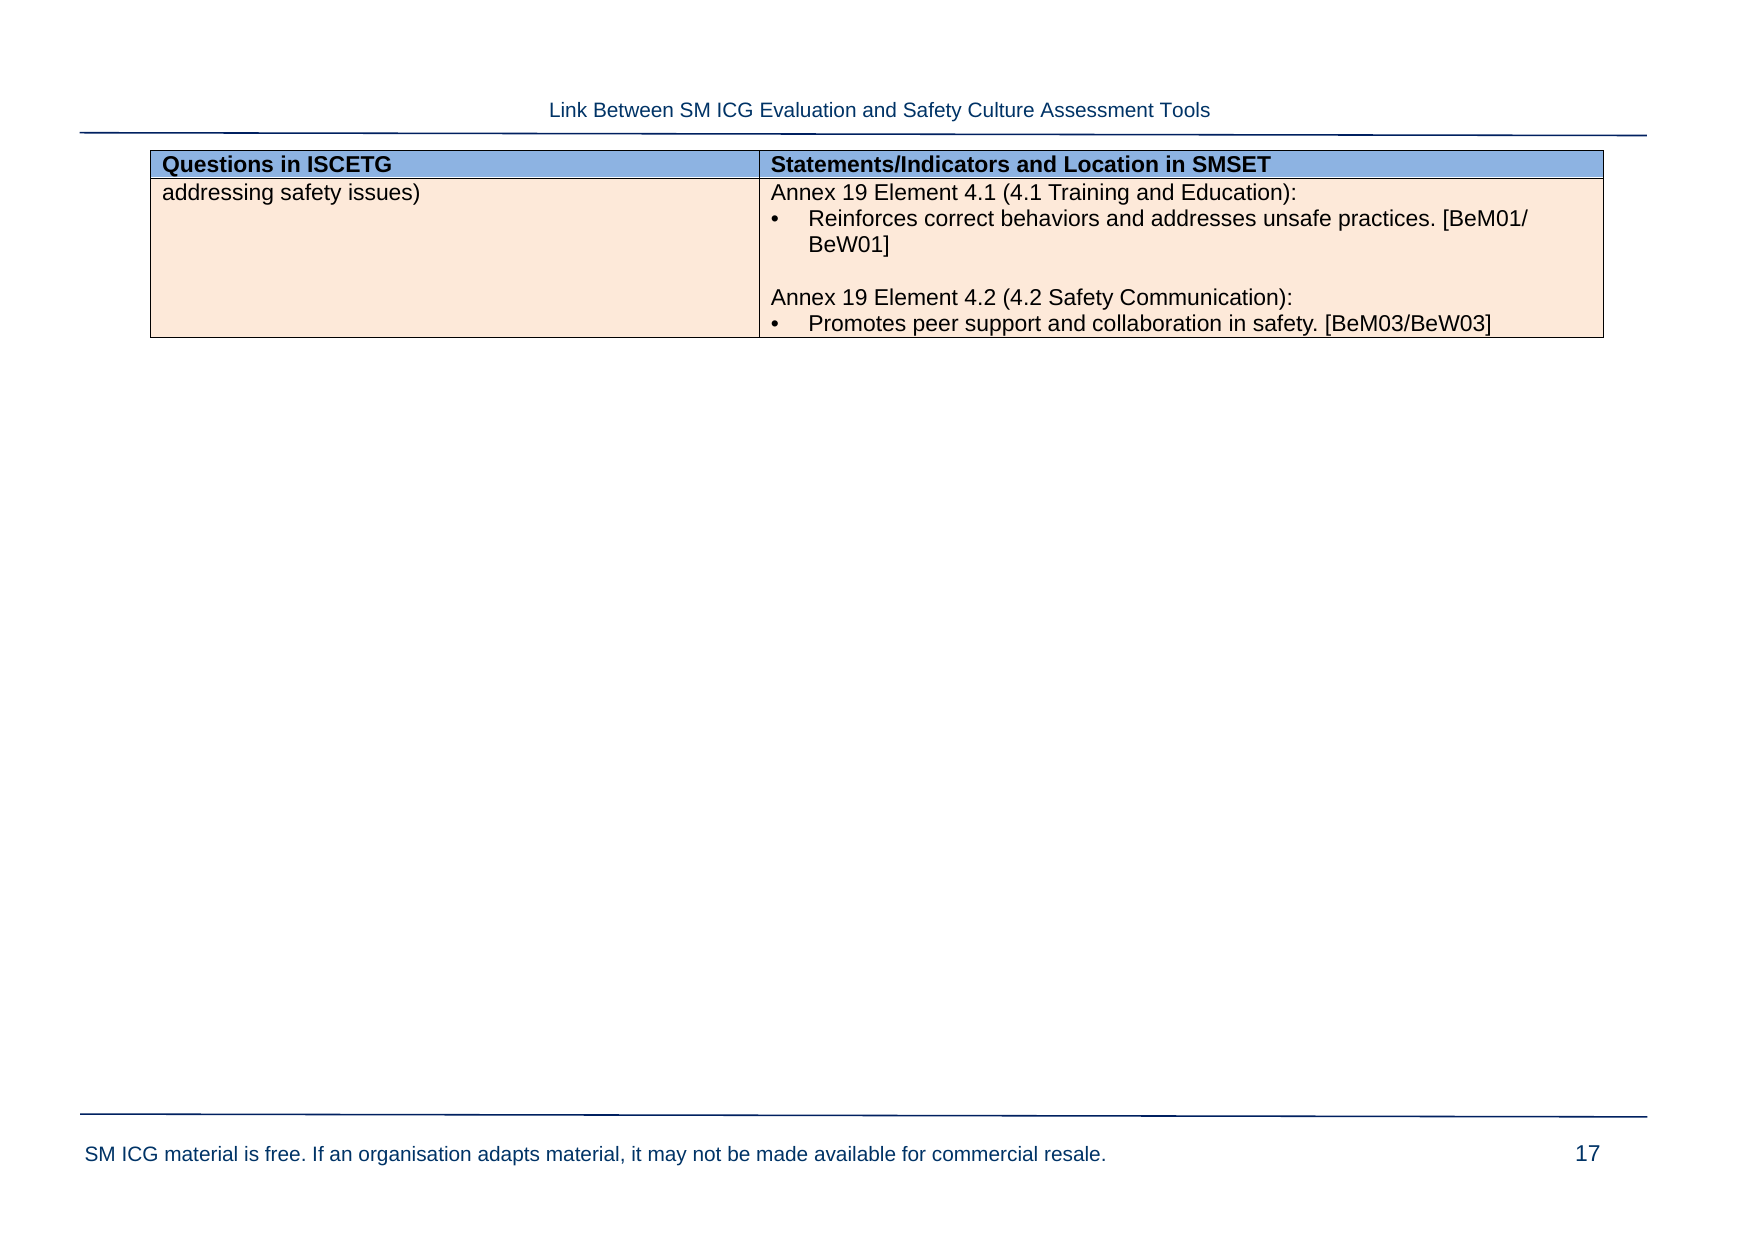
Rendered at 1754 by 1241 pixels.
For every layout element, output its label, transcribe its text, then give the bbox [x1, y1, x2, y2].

table_header Statements/Indicators and Location in SMSET [760, 151, 1603, 177]
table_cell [760, 179, 1603, 337]
table_header Questions in ISCETG [151, 151, 759, 177]
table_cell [151, 179, 759, 337]
